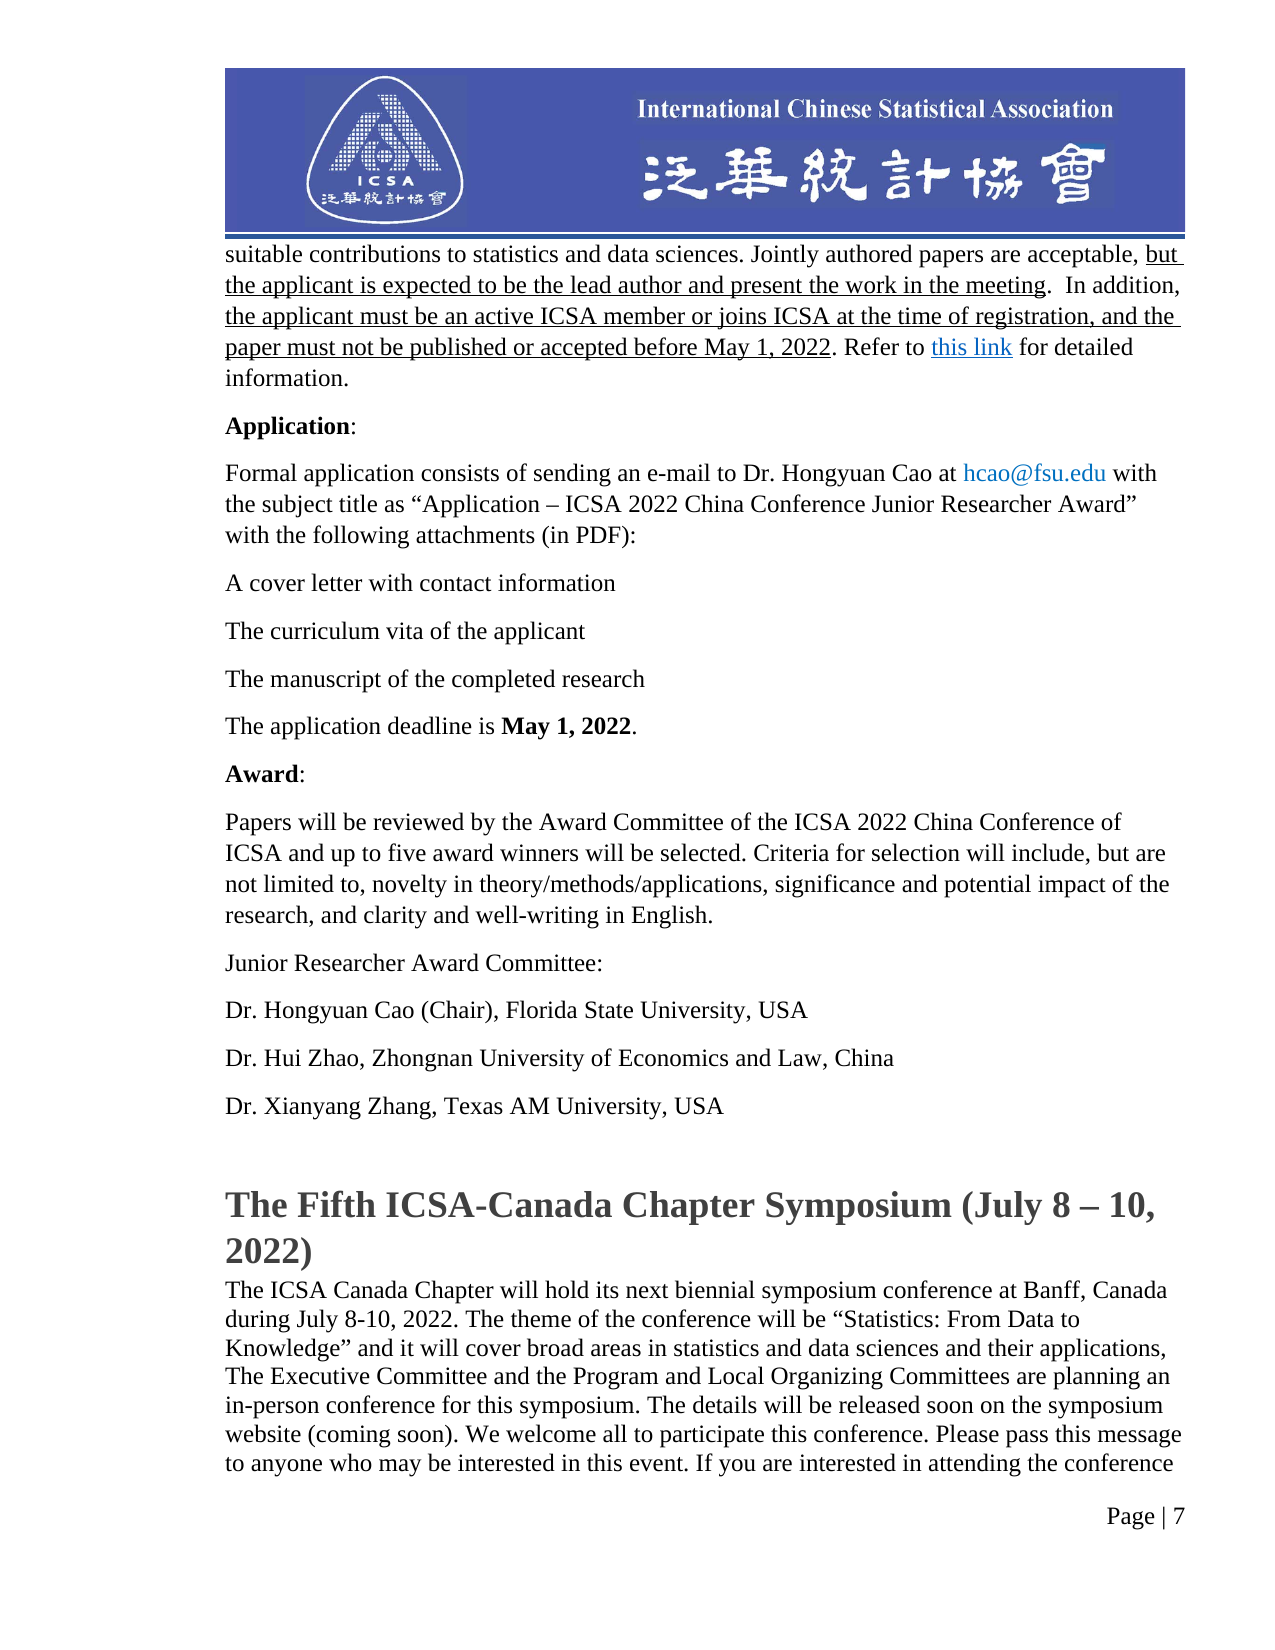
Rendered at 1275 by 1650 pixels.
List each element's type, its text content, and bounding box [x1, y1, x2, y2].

text Dr. Hui Zhao, Zhongnan University of Economics and Law, China [225, 1043, 1185, 1072]
text Award: [225, 759, 1185, 788]
text Application: [225, 411, 1185, 439]
text The manuscript of the completed research [225, 664, 1185, 692]
text Dr. Hongyuan Cao (Chair), Florida State University, USA [225, 995, 1185, 1024]
text The curriculum vita of the applicant [225, 616, 1185, 645]
text Dr. Xianyang Zhang, Texas AM University, USA [225, 1091, 1185, 1119]
picture [225, 67, 1185, 232]
text The application deadline is May 1, 2022. [225, 711, 1185, 740]
subtitle The Fifth ICSA-Canada Chapter Symposium (July 8 – 10, 2022) [225, 1182, 1185, 1272]
text Papers will be reviewed by the Award Committee of the ICSA 2022 China Conference of ICSA and up to five award winners will be selected. Criteria for selection will include, but are not limited to, novelty in theory/methods/applications, significance and potential impact of the research, and clarity and well-writing in English. [225, 807, 1185, 929]
text Formal application consists of sending an e-mail to Dr. Hongyuan Cao at hcao@fsu.edu with the subject title as “Application – ICSA 2022 China Conference Junior Researcher Award” with the following attachments (in PDF): [225, 458, 1185, 549]
text Junior Researcher Award Committee: [225, 948, 1185, 976]
text A cover letter with contact information [225, 568, 1185, 597]
